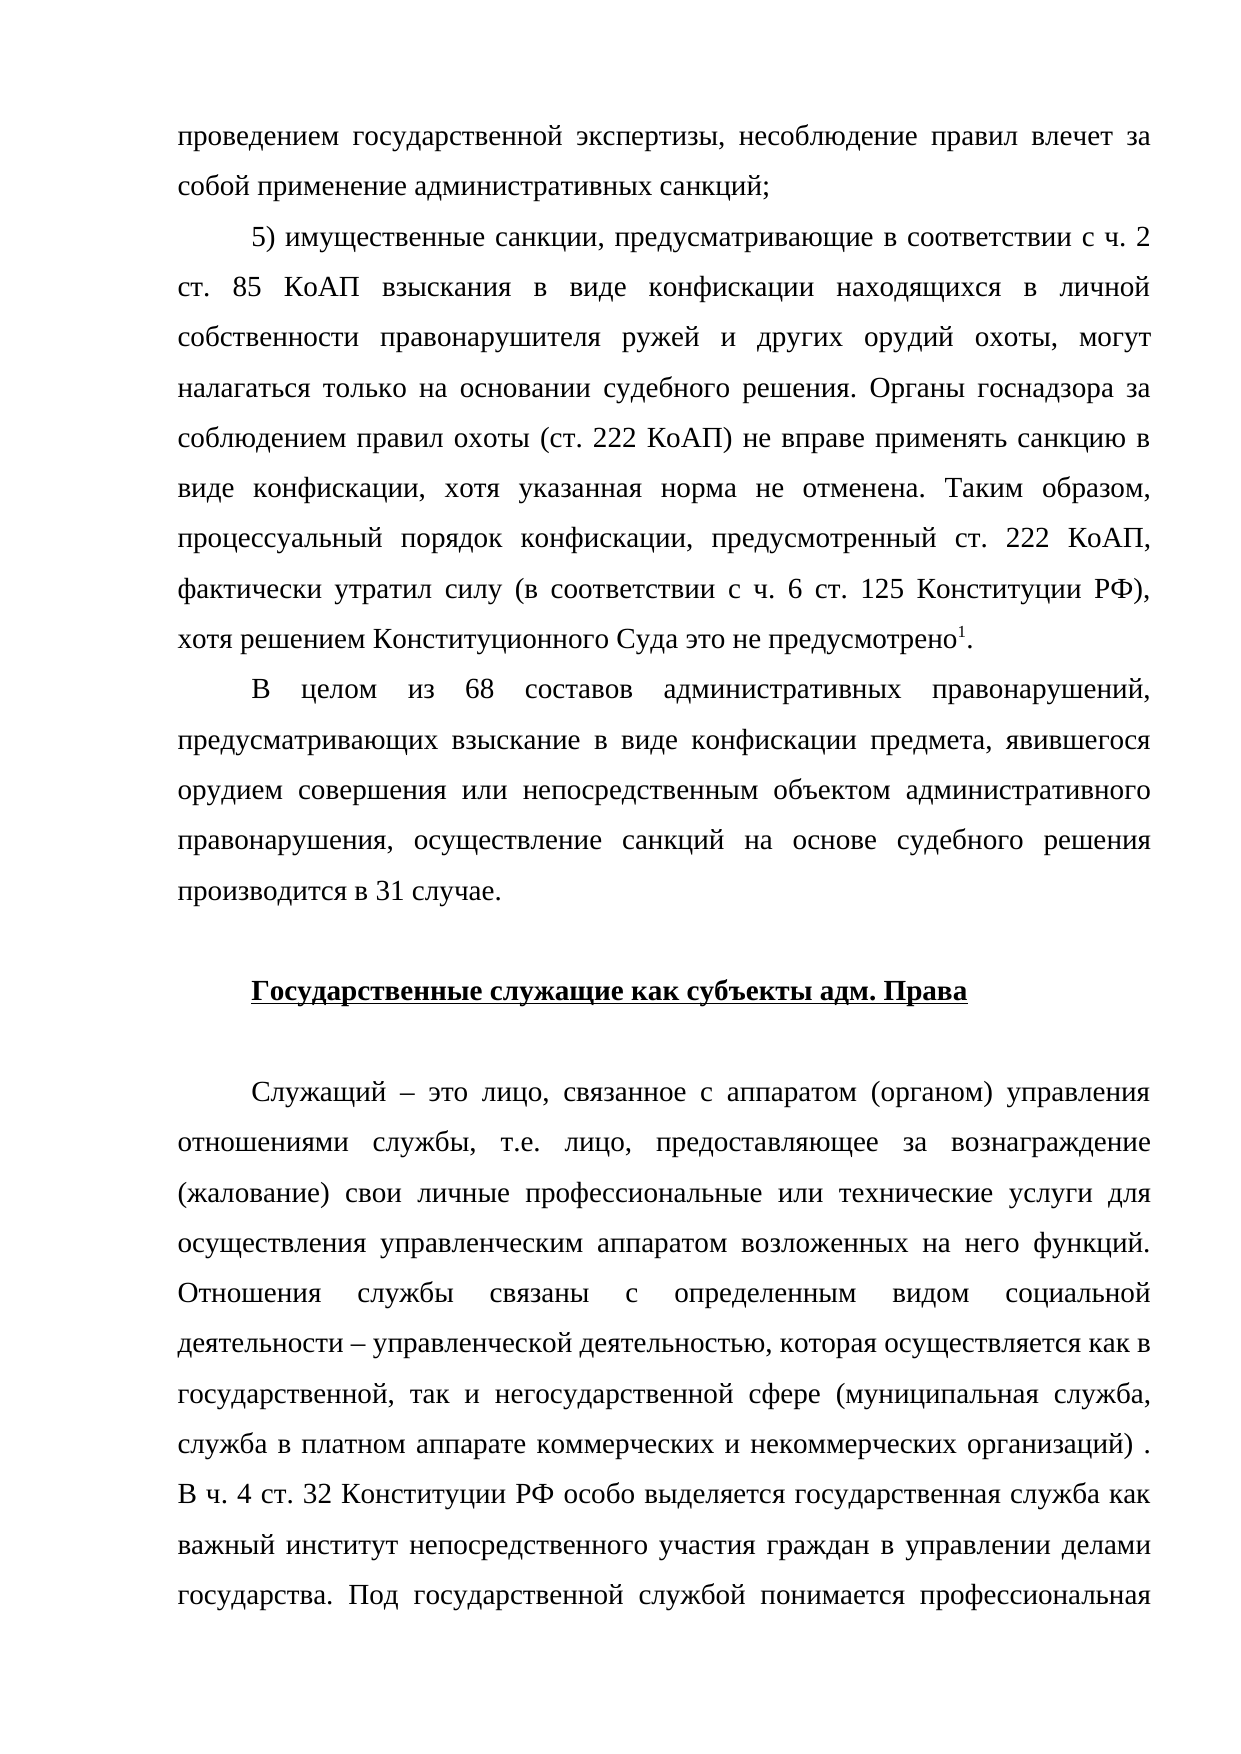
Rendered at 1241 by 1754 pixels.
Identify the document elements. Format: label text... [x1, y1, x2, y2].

text 5) имущественные санкции, предусматривающие в соответствии с ч. 2 ст. 85 КоАП взыскания в виде конфискации находящихся в личной собственности правонарушителя ружей и других орудий охоты, могут налагаться только на основании судебного решения. Органы госнадзора за соблюдением правил охоты (ст. 222 КоАП) не вправе применять санкцию в виде конфискации, хотя указанная норма не отменена. Таким образом, процессуальный порядок конфискации, предусмотренный ст. 222 КоАП, фактически утратил силу (в соответствии с ч. 6 ст. 125 Конституции РФ), хотя решением Конституционного Суда это не предусмотрено1. [177, 219, 1152, 655]
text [177, 1074, 1152, 1611]
text Государственные служащие как субъекты адм. Права [177, 973, 1152, 1007]
text В целом из 68 составов административных правонарушений, предусматривающих взыскание в виде конфискации предмета, явившегося орудием совершения или непосредственным объектом административного правонарушения, осуществление санкций на основе судебного решения производится в 31 случае. [177, 672, 1152, 906]
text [177, 118, 1152, 202]
